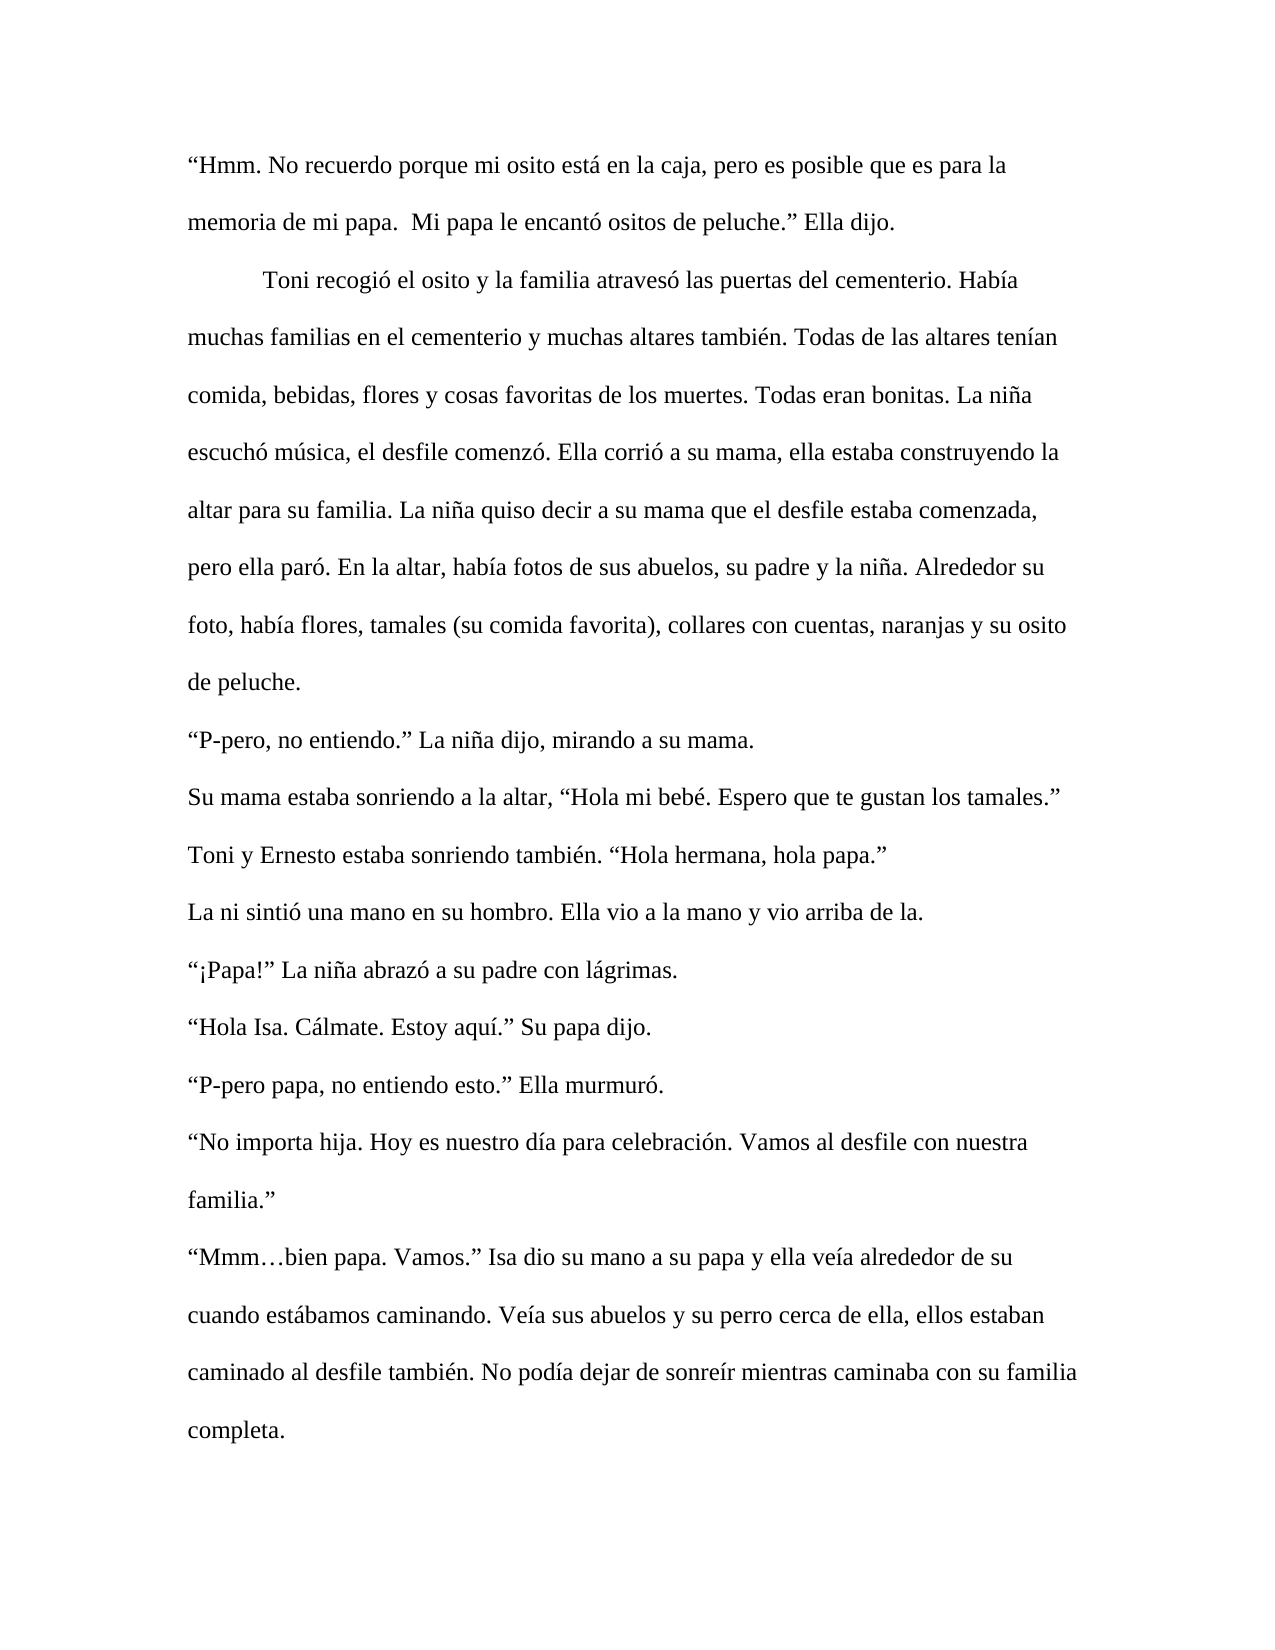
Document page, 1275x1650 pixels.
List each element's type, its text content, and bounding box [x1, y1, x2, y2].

text “P-pero papa, no entiendo esto.” Ella murmuró. [187, 1070, 1087, 1099]
text “No importa hija. Hoy es nuestro día para celebración. Vamos al desfile con nuestra familia.” [187, 1127, 1087, 1214]
text Toni recogió el osito y la familia atravesó las puertas del cementerio. Había muchas familias en el cementerio y muchas altares también. Todas de las altares tenían comida, bebidas, flores y cosas favoritas de los muertes. Todas eran bonitas. La niña escuchó música, el desfile comenzó. Ella corrió a su mama, ella estaba construyendo la altar para su familia. La niña quiso decir a su mama que el desfile estaba comenzada, pero ella paró. En la altar, había fotos de sus abuelos, su padre y la niña. Alrededor su foto, había flores, tamales (su comida favorita), collares con cuentas, naranjas y su osito de peluche. [187, 265, 1087, 696]
text “Mmm…bien papa. Vamos.” Isa dio su mano a su papa y ella veía alrededor de su cuando estábamos caminando. Veía sus abuelos y su perro cerca de ella, ellos estaban caminado al desfile también. No podía dejar de sonreír mientras caminaba con su familia completa. [187, 1242, 1087, 1444]
text La ni sintió una mano en su hombro. Ella vio a la mano y vio arriba de la. [187, 897, 1087, 926]
text Su mama estaba sonriendo a la altar, “Hola mi bebé. Espero que te gustan los tamales.” [187, 782, 1087, 811]
text “Hola Isa. Cálmate. Estoy aquí.” Su papa dijo. [187, 1012, 1087, 1041]
text “¡Papa!” La niña abrazó a su padre con lágrimas. [187, 955, 1087, 984]
text “P-pero, no entiendo.” La niña dijo, mirando a su mama. [187, 725, 1087, 754]
text “Hmm. No recuerdo porque mi osito está en la caja, pero es posible que es para la memoria de mi papa. Mi papa le encantó ositos de peluche.” Ella dijo. [187, 150, 1087, 236]
text Toni y Ernesto estaba sonriendo también. “Hola hermana, hola papa.” [187, 840, 1087, 869]
